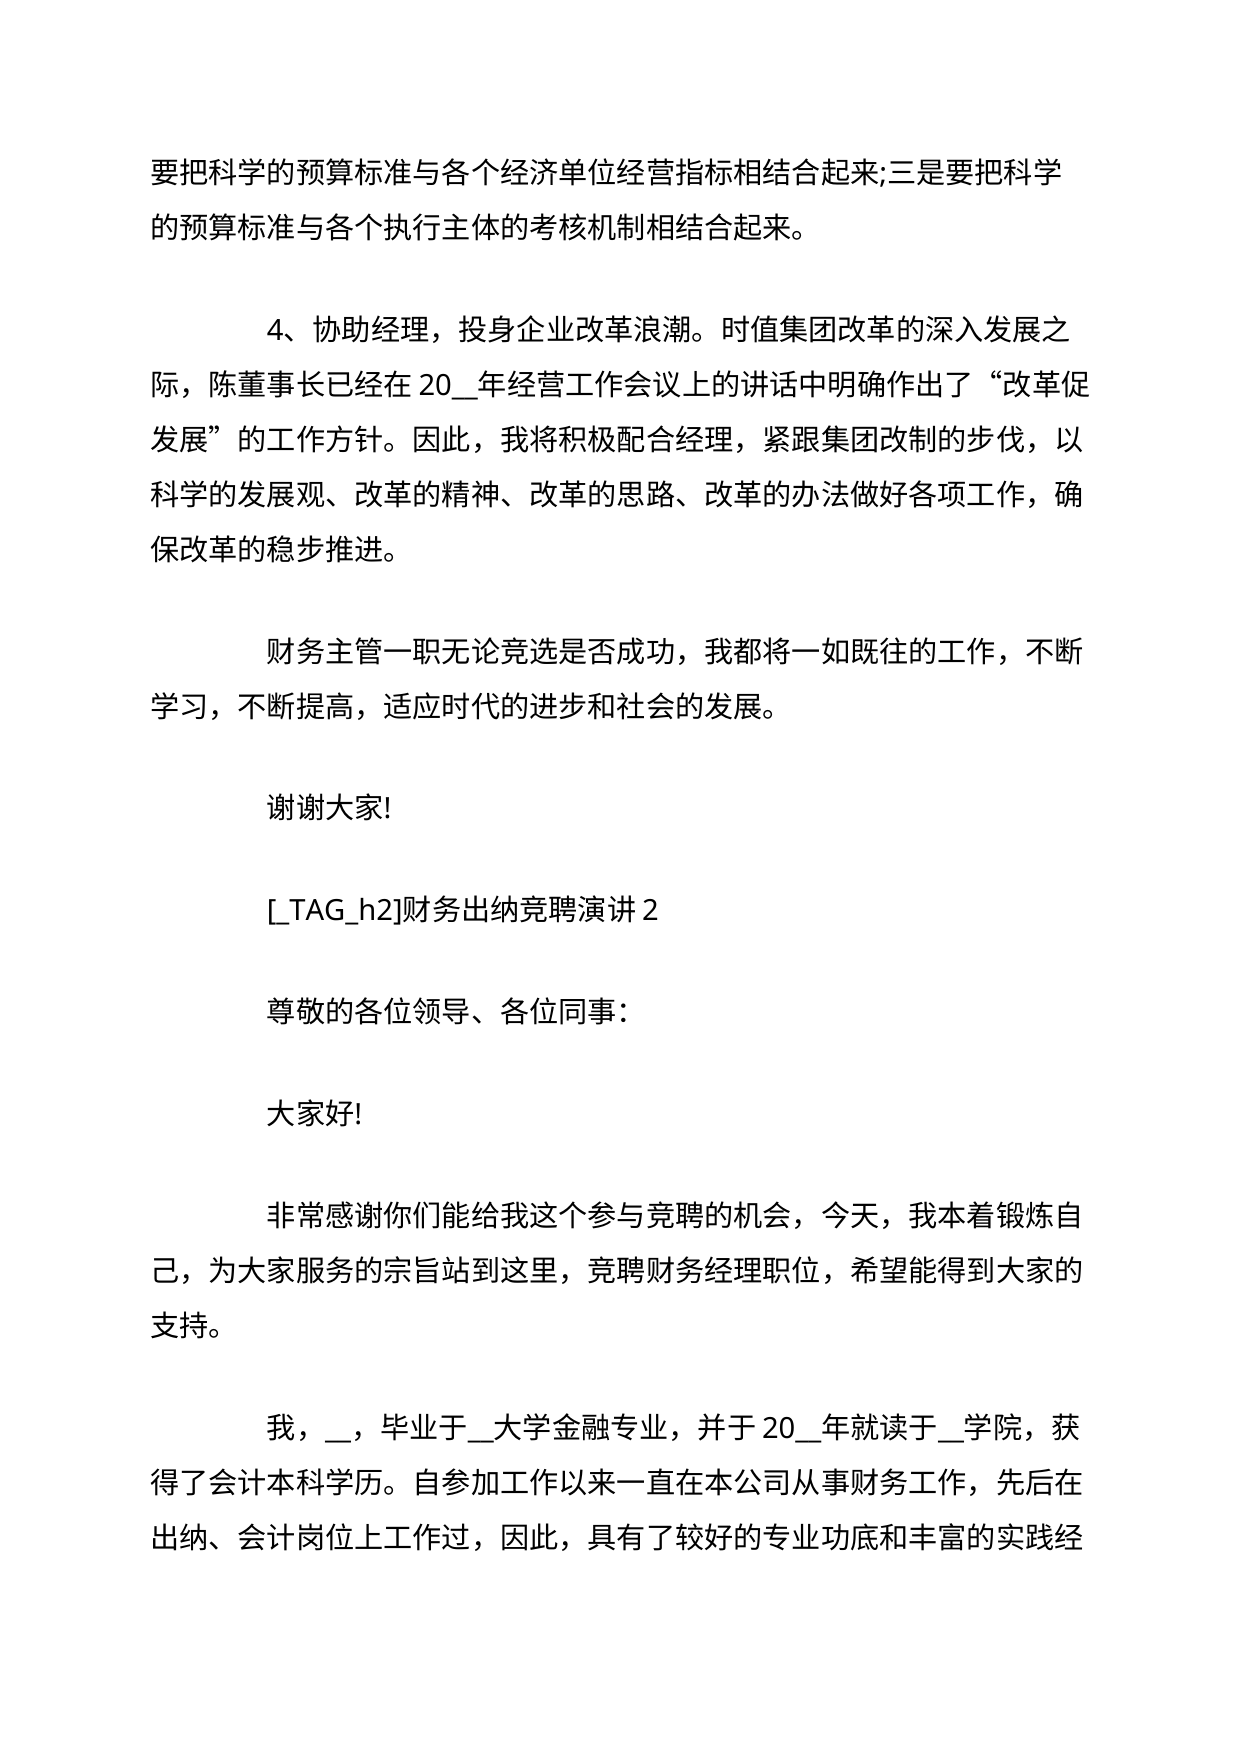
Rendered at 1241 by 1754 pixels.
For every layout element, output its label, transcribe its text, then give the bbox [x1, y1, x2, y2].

text 尊敬的各位领导、各位同事： [150, 989, 1090, 1031]
text 4、协助经理，投身企业改革浪潮。时值集团改革的深入发展之际，陈董事长已经在20__年经营工作会议上的讲话中明确作出了“改革促发展”的工作方针。因此，我将积极配合经理，紧跟集团改制的步伐，以科学的发展观、改革的精神、改革的思路、改革的办法做好各项工作，确保改革的稳步推进。 [150, 307, 1090, 569]
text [150, 150, 1090, 247]
text 大家好! [150, 1091, 1090, 1133]
text [_TAG_h2]财务出纳竞聘演讲2 [150, 887, 1090, 929]
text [150, 1404, 1090, 1556]
text 非常感谢你们能给我这个参与竞聘的机会，今天，我本着锻炼自己，为大家服务的宗旨站到这里，竞聘财务经理职位，希望能得到大家的支持。 [150, 1193, 1090, 1345]
text 财务主管一职无论竞选是否成功，我都将一如既往的工作，不断学习，不断提高，适应时代的进步和社会的发展。 [150, 628, 1090, 726]
text 谢谢大家! [150, 785, 1090, 827]
